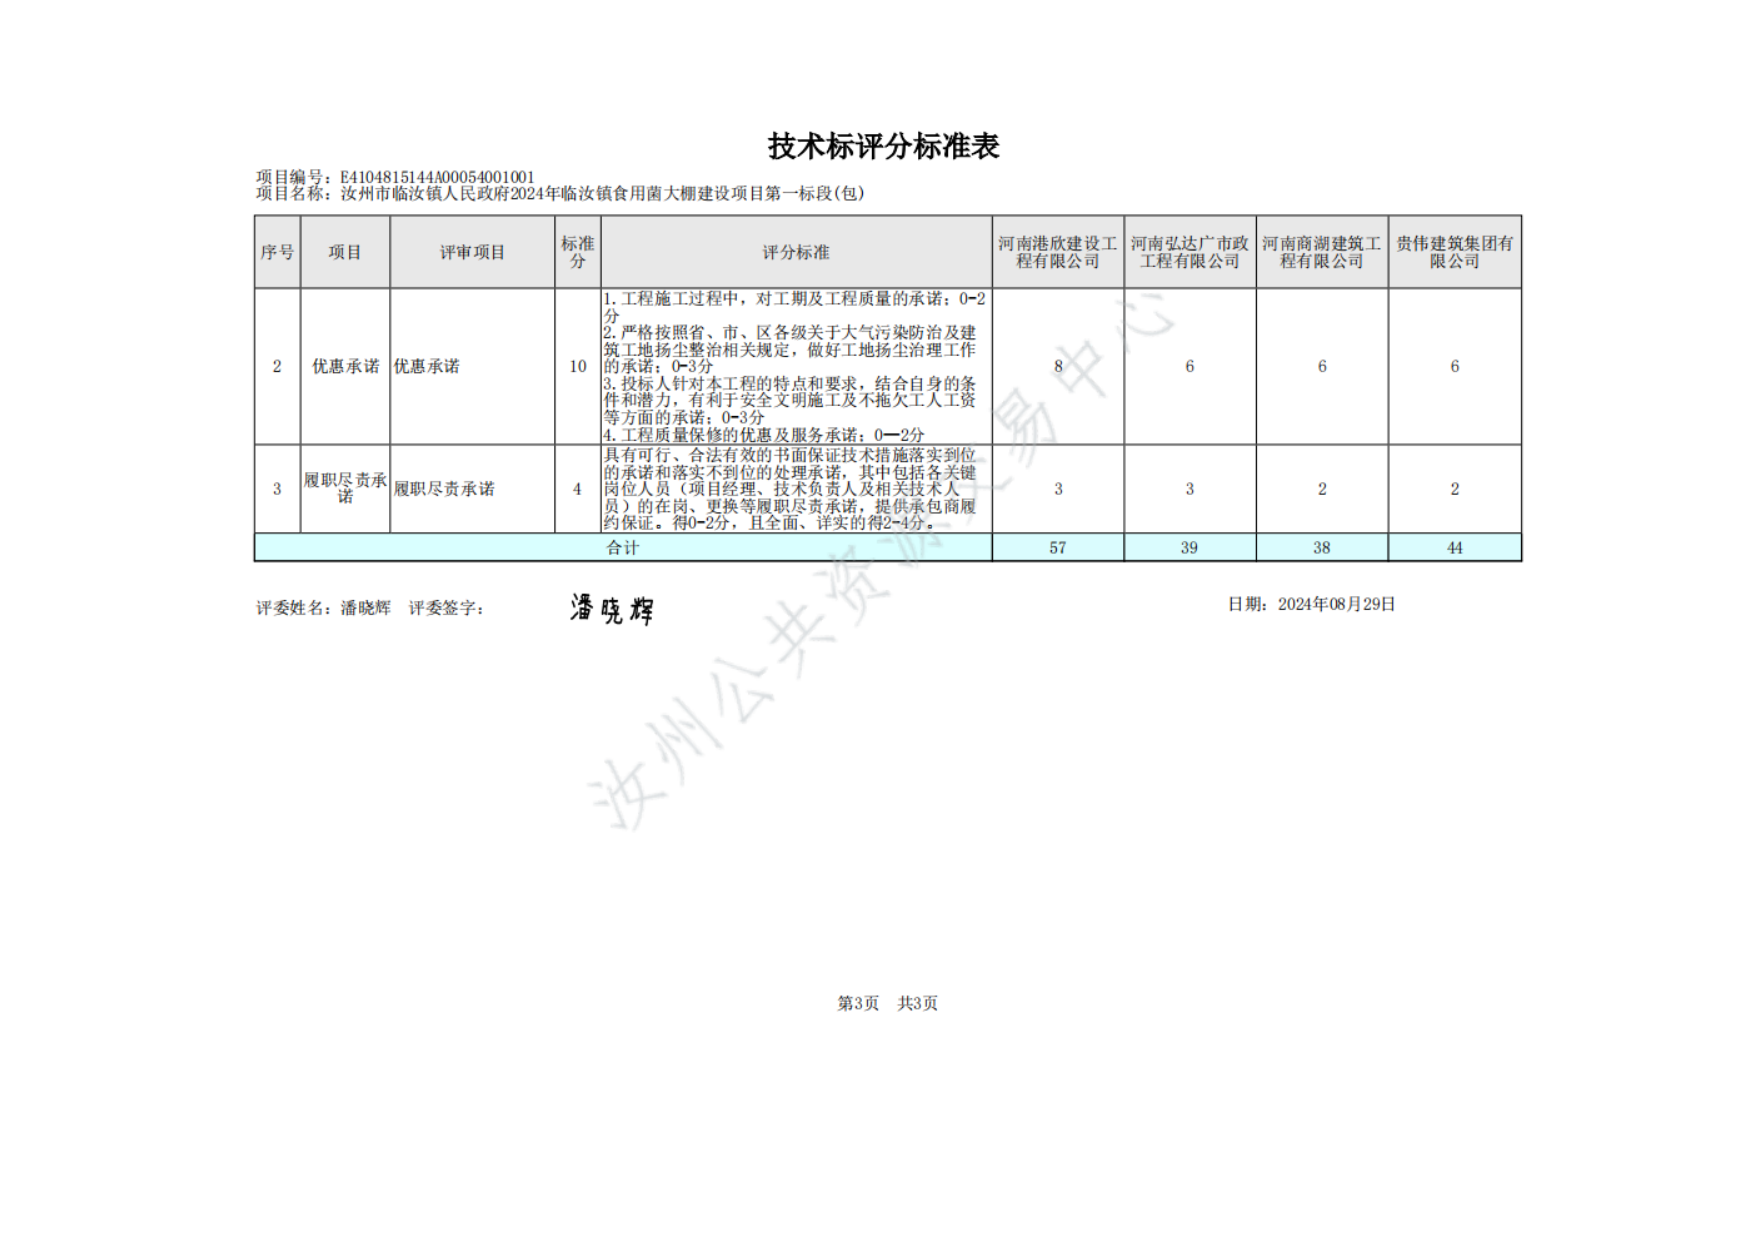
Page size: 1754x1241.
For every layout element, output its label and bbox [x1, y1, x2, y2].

picture [218, 83, 1536, 1037]
